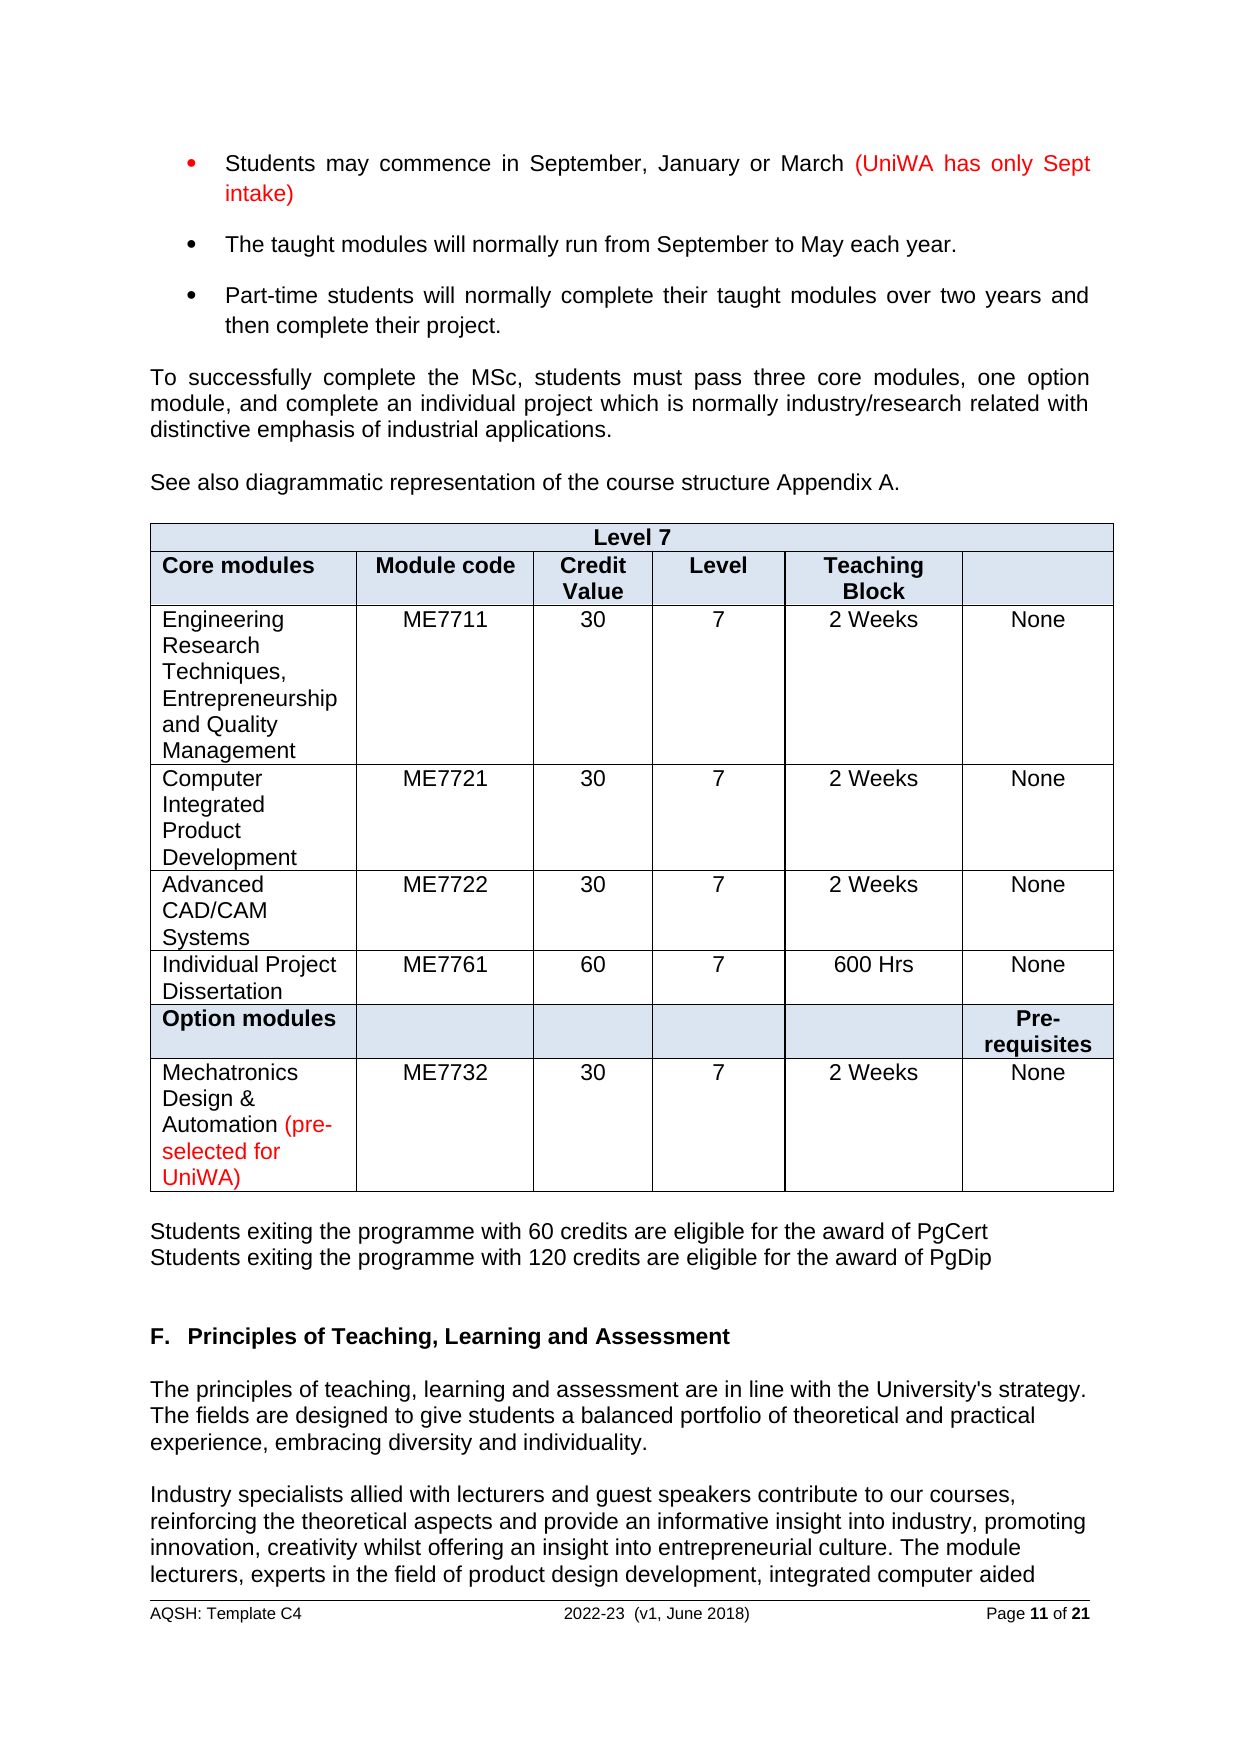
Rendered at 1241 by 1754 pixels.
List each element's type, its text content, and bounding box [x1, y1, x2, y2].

table_cell ME7732 [357, 1059, 533, 1191]
table_cell Core modules [151, 552, 356, 604]
table_cell 600 Hrs [786, 951, 962, 1004]
list Students may commence in September, January or March (UniWA has only Sept intake) [187, 150, 1090, 207]
table_cell [653, 1005, 784, 1058]
table_cell 7 [653, 871, 784, 950]
table_cell 60 [534, 951, 652, 1004]
table_cell Advanced CAD/CAM Systems [151, 871, 356, 950]
table_header Level 7 [151, 524, 1113, 551]
table_cell Computer Integrated Product Development [151, 765, 356, 870]
text The principles of teaching, learning and assessment are in line with the University's strategy. The fields are designed to give students a balanced portfolio of theoretical and practical experience, embracing diversity and individuality. [150, 1376, 1090, 1455]
table_cell 30 [534, 871, 652, 950]
table_cell None [963, 765, 1113, 870]
table_cell ME7721 [357, 765, 533, 870]
table_cell [534, 1005, 652, 1058]
table_cell ME7722 [357, 871, 533, 950]
table_cell None [963, 951, 1113, 1004]
table_cell Mechatronics Design & Automation (pre-selected for UniWA) [151, 1059, 356, 1191]
table_cell None [963, 871, 1113, 950]
table_cell 7 [653, 606, 784, 764]
list Part-time students will normally complete their taught modules over two years and then complete their project. [187, 282, 1090, 339]
table_cell None [963, 1059, 1113, 1191]
table_cell Option modules [151, 1005, 356, 1058]
table_cell 30 [534, 765, 652, 870]
table_cell ME7761 [357, 951, 533, 1004]
table_cell Level [653, 552, 784, 604]
table_cell 7 [653, 1059, 784, 1191]
table_cell 7 [653, 951, 784, 1004]
table_cell Individual Project Dissertation [151, 951, 356, 1004]
table_cell Engineering Research Techniques, Entrepreneurship and Quality Management [151, 606, 356, 764]
text See also diagrammatic representation of the course structure Appendix A. [150, 469, 1090, 495]
table_cell None [963, 606, 1113, 764]
table_cell Credit Value [534, 552, 652, 604]
table_cell Pre-requisites [963, 1005, 1113, 1058]
table_cell [963, 552, 1113, 604]
text Students exiting the programme with 60 credits are eligible for the award of PgCert [150, 1218, 1090, 1244]
table_cell 30 [534, 1059, 652, 1191]
text To successfully complete the MSc, students must pass three core modules, one option module, and complete an individual project which is normally industry/research related with distinctive emphasis of industrial applications. [150, 363, 1090, 443]
table_cell [786, 1005, 962, 1058]
list The taught modules will normally run from September to May each year. [187, 231, 1090, 258]
table_cell 2 Weeks [786, 871, 962, 950]
list Principles of Teaching, Learning and Assessment [150, 1323, 1090, 1350]
table_cell 2 Weeks [786, 765, 962, 870]
table_cell Module code [357, 552, 533, 604]
table_cell 2 Weeks [786, 606, 962, 764]
table_cell 7 [653, 765, 784, 870]
table_cell 30 [534, 606, 652, 764]
text Students exiting the programme with 120 credits are eligible for the award of PgDip [150, 1244, 1090, 1271]
table_cell [357, 1005, 533, 1058]
table_cell ME7711 [357, 606, 533, 764]
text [150, 1481, 1090, 1587]
table_cell Teaching Block [786, 552, 962, 604]
table_cell 2 Weeks [786, 1059, 962, 1191]
